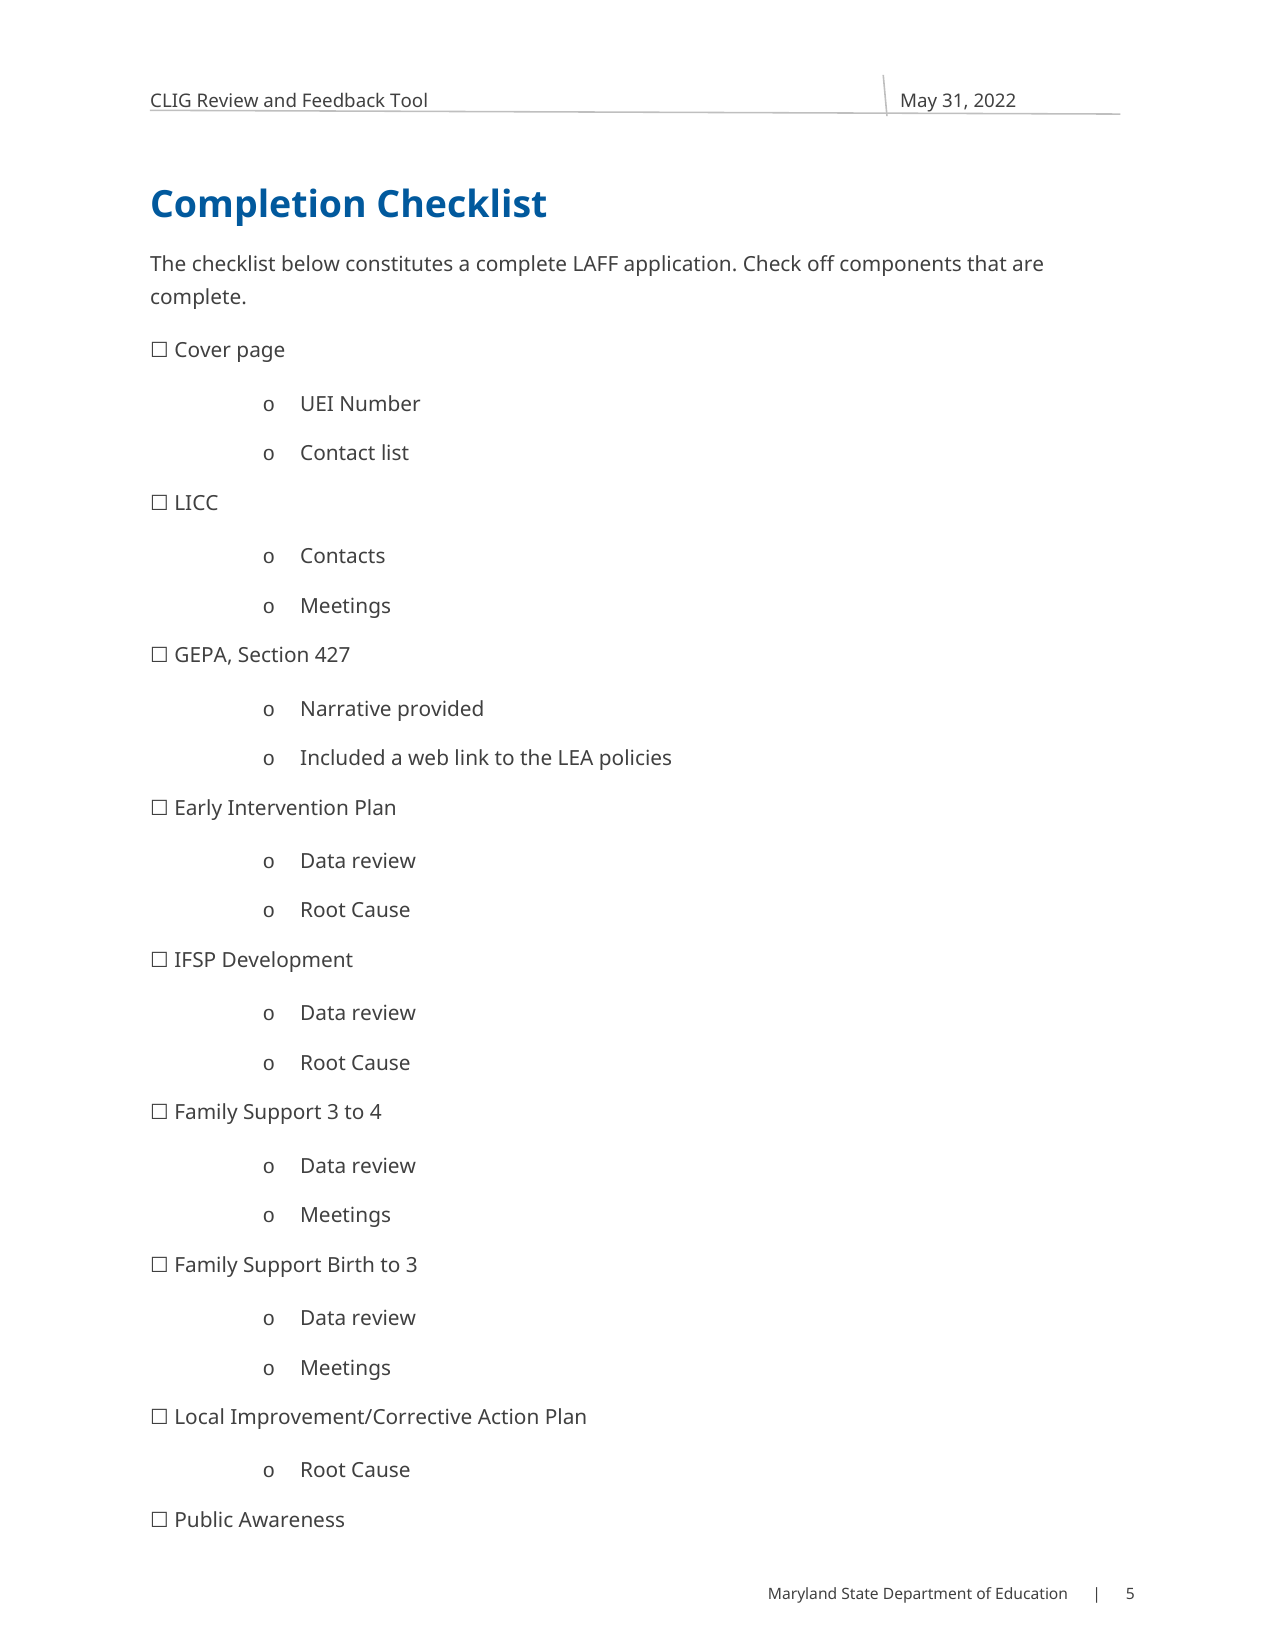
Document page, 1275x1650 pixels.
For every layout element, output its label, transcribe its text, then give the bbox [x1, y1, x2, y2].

list UEI Number [262, 389, 1125, 417]
list Data review [262, 998, 1125, 1027]
list Meetings [262, 1353, 1125, 1381]
text Public Awareness [150, 1505, 1125, 1533]
list Meetings [262, 591, 1125, 619]
text LICC [150, 488, 1125, 516]
text ☐ GEPA, Section 427 [150, 640, 1125, 669]
list Meetings [262, 1200, 1125, 1229]
list Root Cause [262, 896, 1125, 924]
text Family Support 3 to 4 [150, 1097, 1125, 1126]
text Family Support Birth to 3 [150, 1250, 1125, 1278]
text IFSP Development [150, 945, 1125, 973]
text Early Intervention Plan [150, 793, 1125, 821]
list Included a web link to the LEA policies [262, 743, 1125, 772]
list Root Cause [262, 1048, 1125, 1076]
list Data review [262, 846, 1125, 874]
list Narrative provided [262, 694, 1125, 722]
list Root Cause [262, 1456, 1125, 1484]
list Data review [262, 1303, 1125, 1332]
list Data review [262, 1151, 1125, 1179]
list Contact list [262, 438, 1125, 467]
text Local Improvement/Corrective Action Plan [150, 1402, 1125, 1431]
subtitle Completion Checklist [150, 177, 1125, 228]
list Contacts [262, 541, 1125, 570]
text ☐ Cover page [150, 335, 1125, 364]
text The checklist below constitutes a complete LAFF application. Check off components that are complete. [150, 249, 1125, 310]
